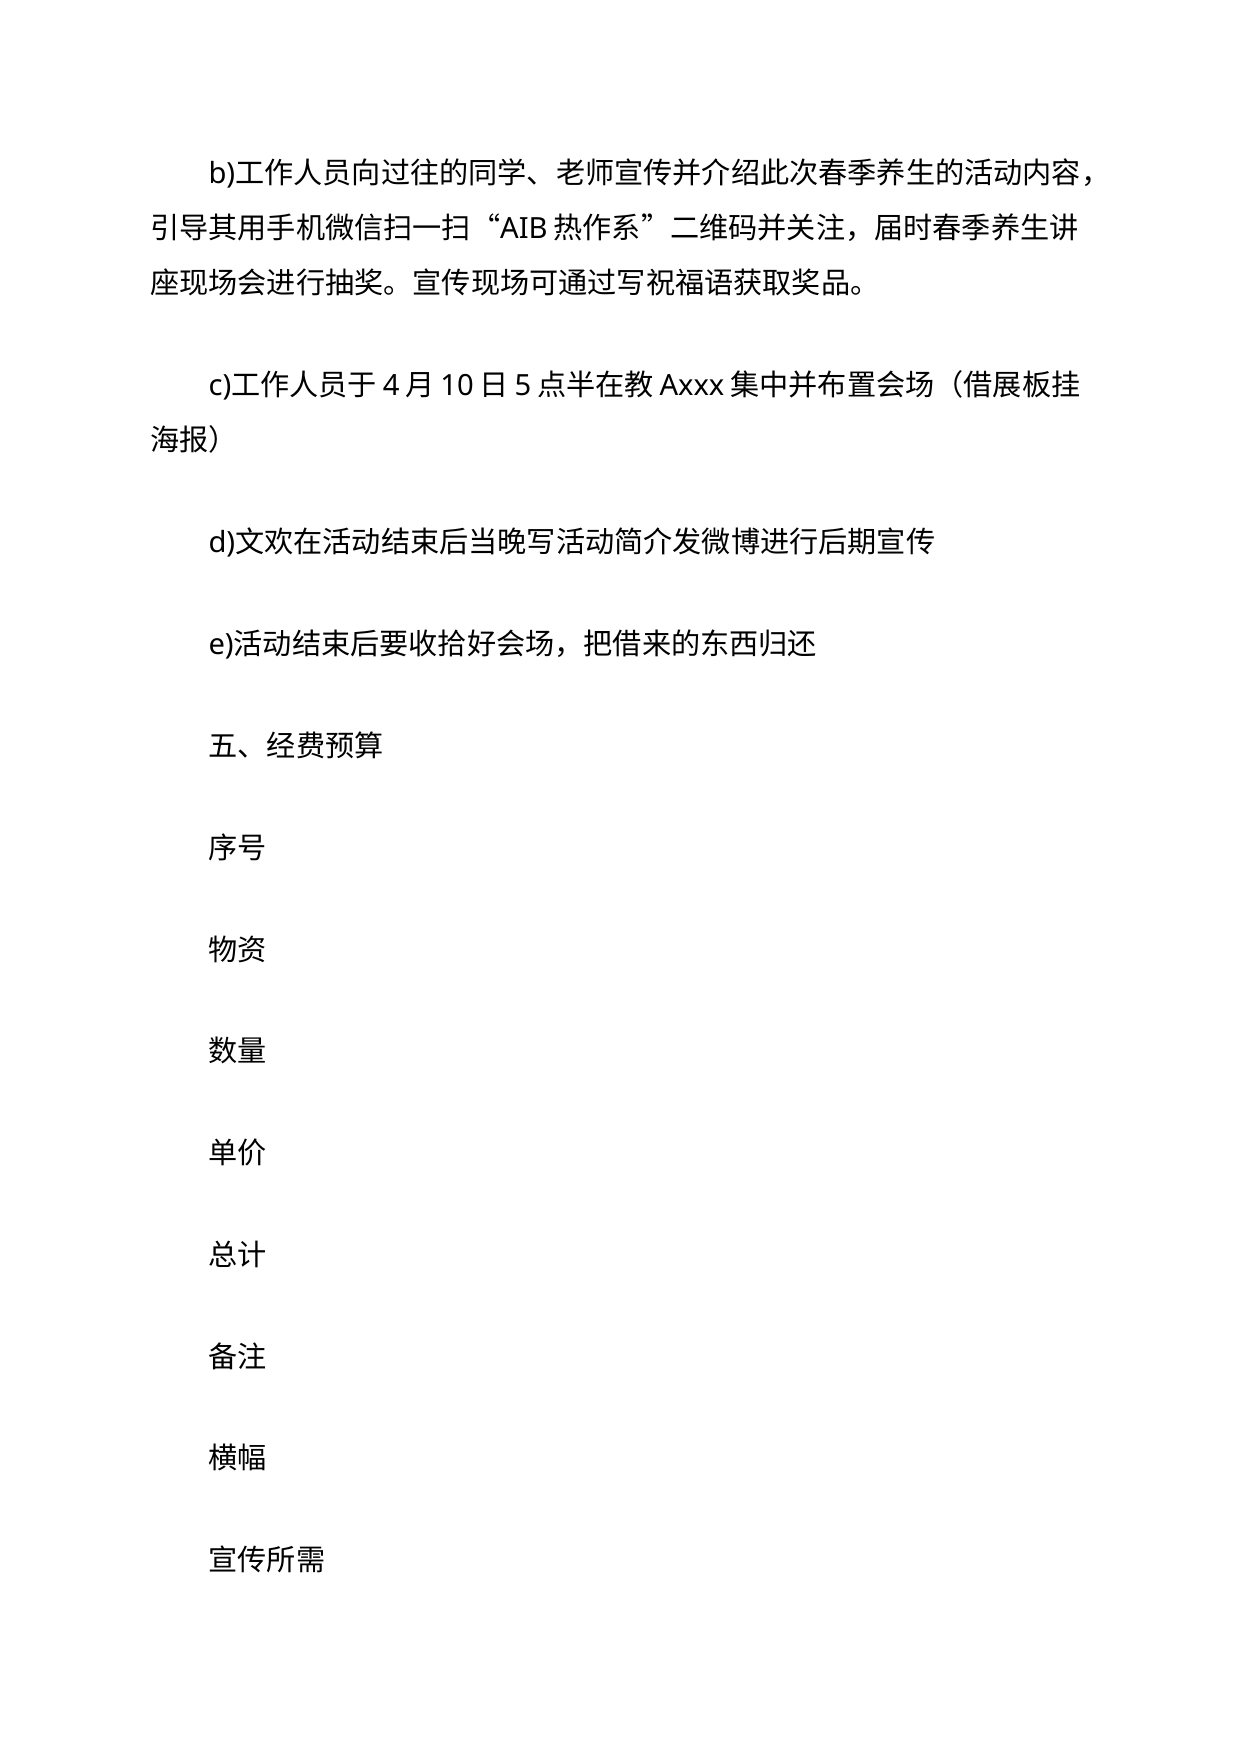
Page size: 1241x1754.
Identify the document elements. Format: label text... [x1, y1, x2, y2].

text e)活动结束后要收拾好会场，把借来的东西归还 [150, 621, 1090, 663]
text 备注 [150, 1333, 1090, 1375]
text 序号 [150, 824, 1090, 867]
text 物资 [150, 926, 1090, 968]
text 宣传所需 [150, 1537, 1090, 1579]
text d)文欢在活动结束后当晚写活动简介发微博进行后期宣传 [150, 518, 1090, 561]
text c)工作人员于4月10日5点半在教Axxx集中并布置会场（借展板挂海报） [150, 362, 1090, 459]
text 总计 [150, 1231, 1090, 1274]
text 横幅 [150, 1435, 1090, 1477]
text 五、经费预算 [150, 722, 1090, 765]
text b)工作人员向过往的同学、老师宣传并介绍此次春季养生的活动内容，引导其用手机微信扫一扫“AIB热作系”二维码并关注，届时春季养生讲座现场会进行抽奖。宣传现场可通过写祝福语获取奖品。 [150, 150, 1090, 302]
text 数量 [150, 1028, 1090, 1070]
text 单价 [150, 1129, 1090, 1172]
